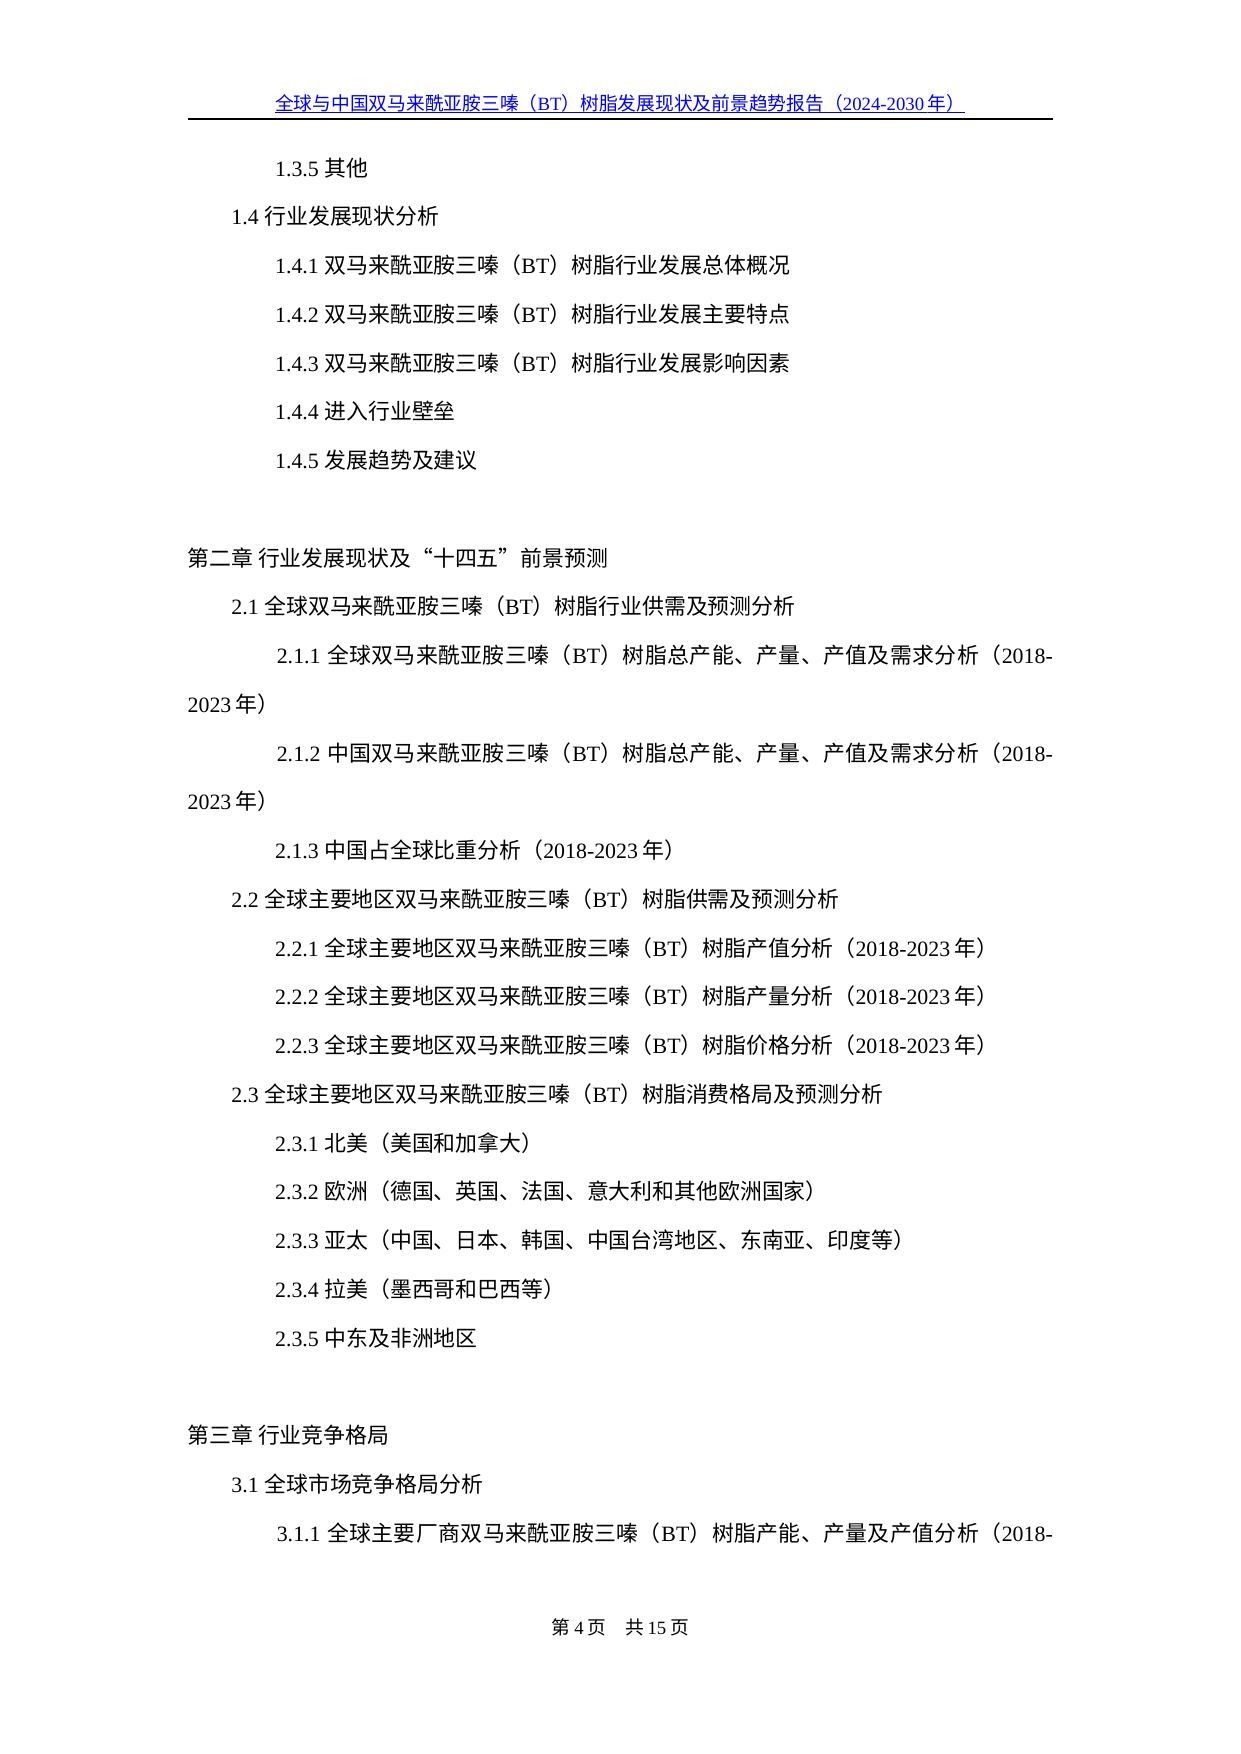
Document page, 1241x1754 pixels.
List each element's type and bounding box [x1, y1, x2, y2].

text [187, 150, 1053, 1548]
